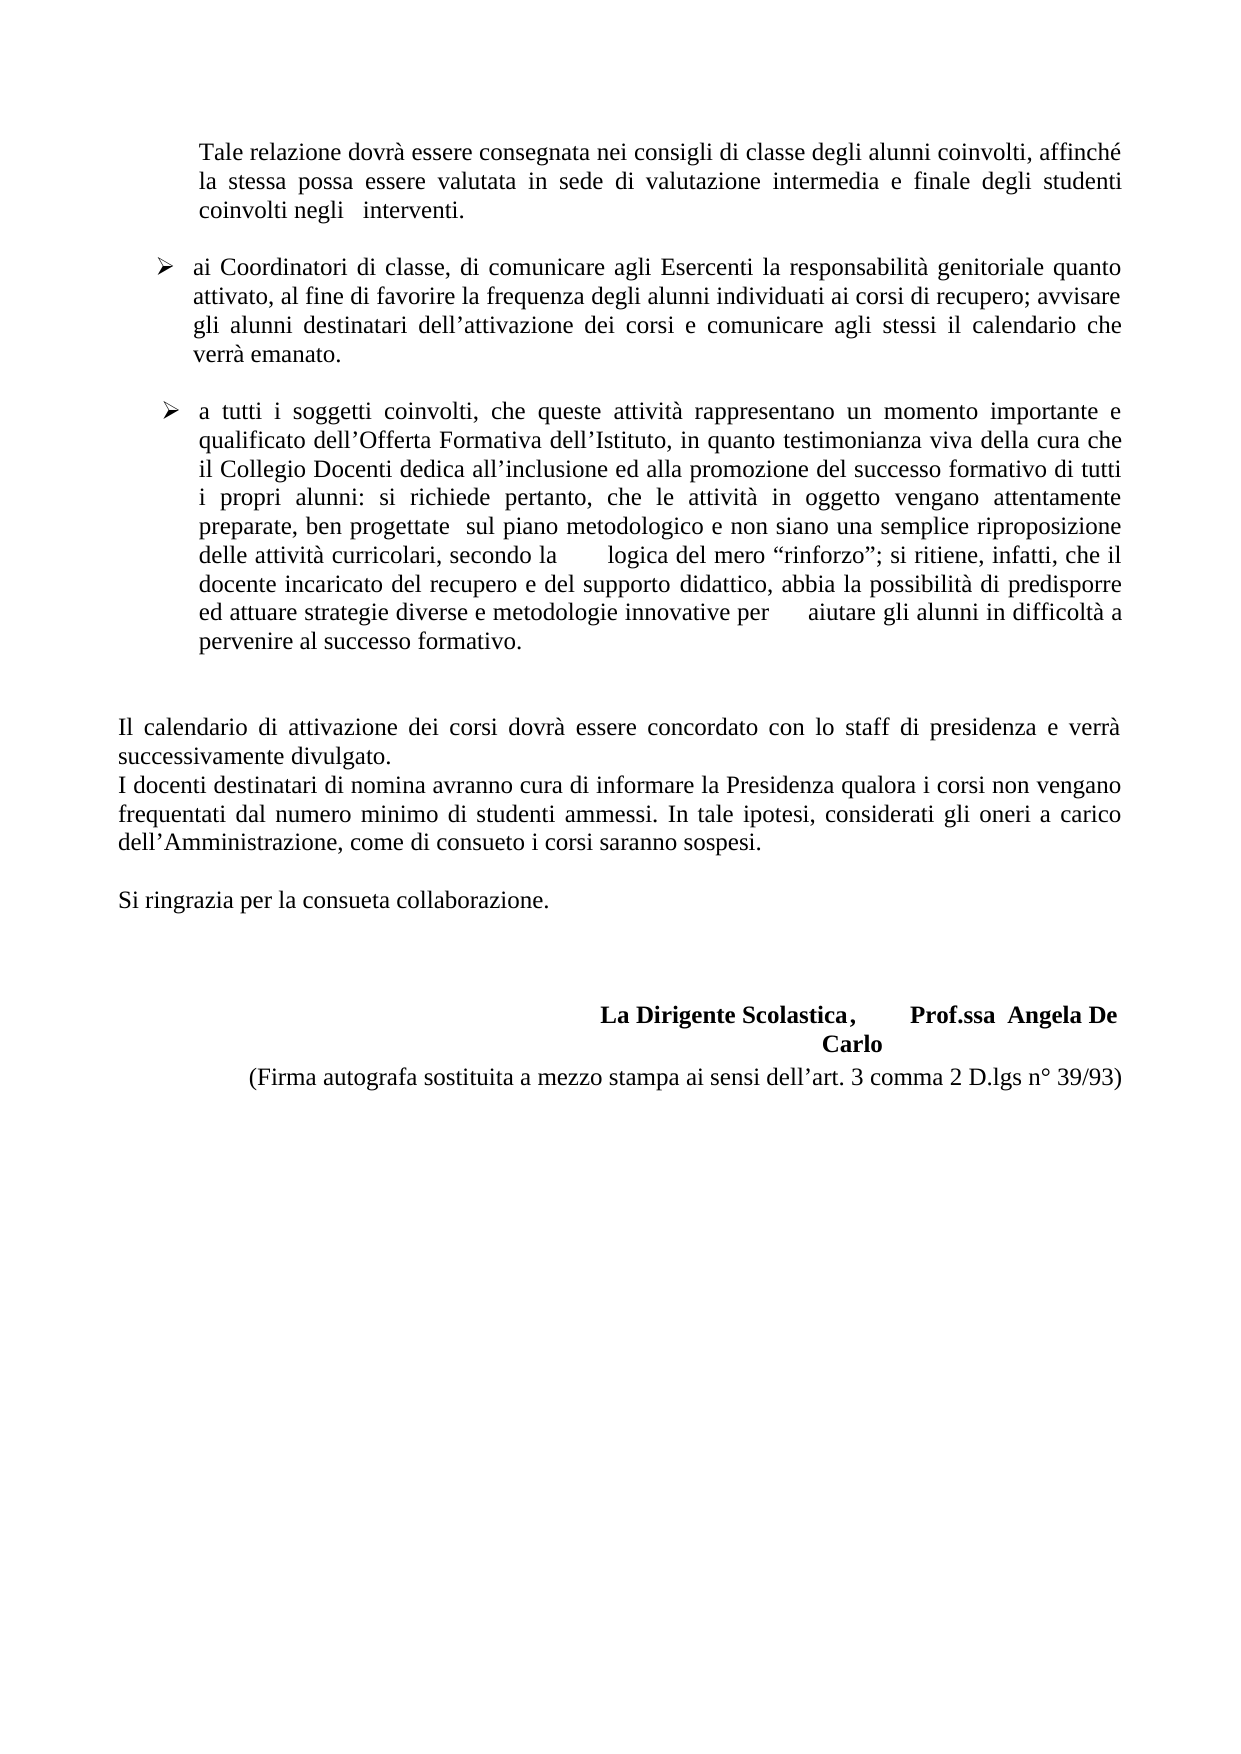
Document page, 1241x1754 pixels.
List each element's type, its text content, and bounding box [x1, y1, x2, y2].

text Si ringrazia per la consueta collaborazione. [118, 885, 1122, 914]
subtitle La Dirigente Scolastica , Prof.ssa Angela De Carlo [600, 1001, 1161, 1058]
text Tale relazione dovrà essere consegnata nei consigli di classe degli alunni coinvolti, affinché la stessa possa essere valutata in sede di valutazione intermedia e finale degli studenti coinvolti negli interventi. [199, 137, 1122, 224]
text I docenti destinatari di nomina avranno cura di informare la Presidenza qualora i corsi non vengano frequentati dal numero minimo di studenti ammessi. In tale ipotesi, considerati gli oneri a carico dell’Amministrazione, come di consueto i corsi saranno sospesi. [118, 770, 1122, 856]
list a tutti i soggetti coinvolti, che queste attività rappresentano un momento importante e qualificato dell’Offerta Formativa dell’Istituto, in quanto testimonianza viva della cura che il Collegio Docenti dedica all’inclusione ed alla promozione del successo formativo di tutti i propri alunni: si richiede pertanto, che le attività in oggetto vengano attentamente preparate, ben progettate sul piano metodologico e non siano una semplice riproposizione delle attività curricolari, secondo la logica del mero “rinforzo”; si ritiene, infatti, che il docente incaricato del recupero e del supporto didattico, abbia la possibilità di predisporre ed attuare strategie diverse e metodologie innovative per aiutare gli alunni in difficoltà a pervenire al successo formativo. [161, 396, 1122, 655]
text (Firma autografa sostituita a mezzo stampa ai sensi dell’art. 3 comma 2 D.lgs n° 39/93) [83, 1062, 1122, 1090]
text Il calendario di attivazione dei corsi dovrà essere concordato con lo staff di presidenza e verrà successivamente divulgato. [118, 712, 1122, 770]
list ai Coordinatori di classe, di comunicare agli Esercenti la responsabilità genitoriale quanto attivato, al fine di favorire la frequenza degli alunni individuati ai corsi di recupero; avvisare gli alunni destinatari dell’attivazione dei corsi e comunicare agli stessi il calendario che verrà emanato. [155, 252, 1122, 367]
